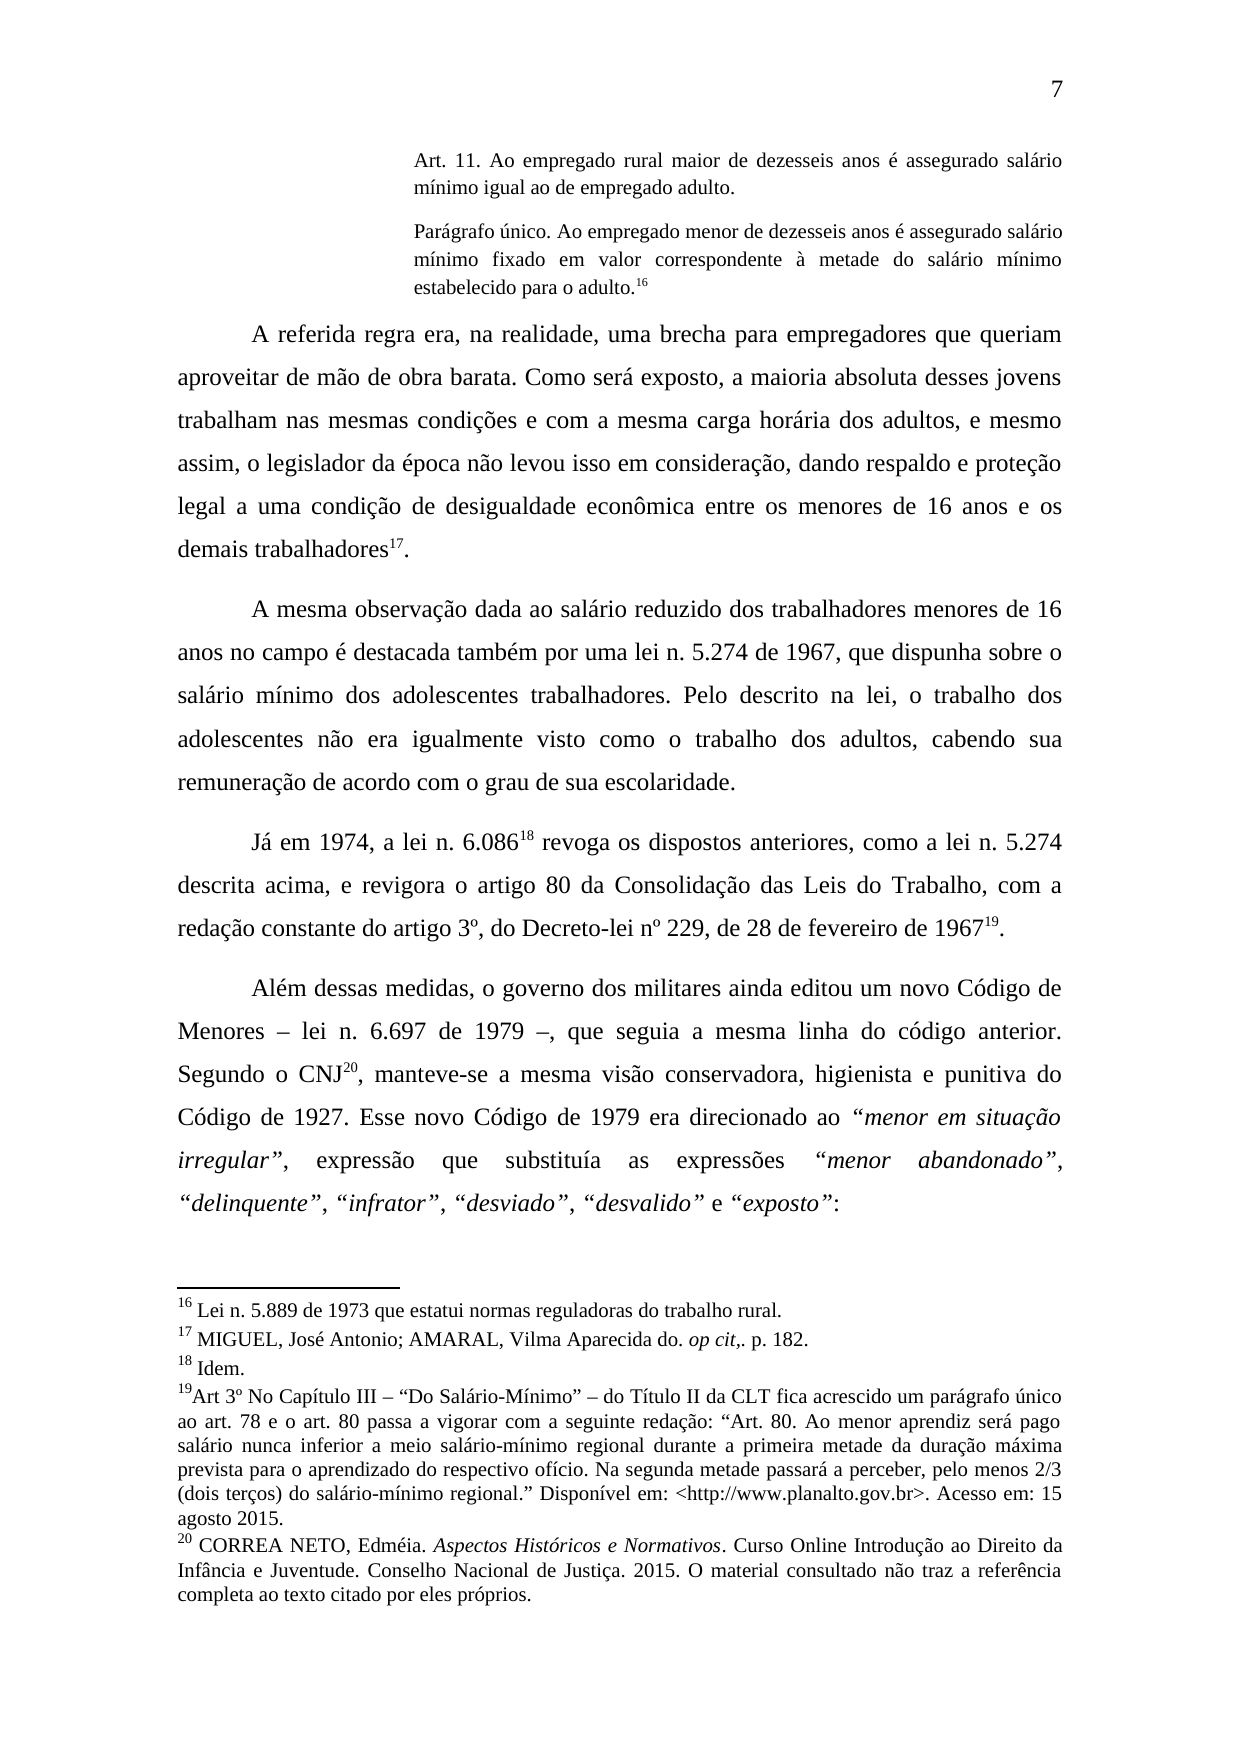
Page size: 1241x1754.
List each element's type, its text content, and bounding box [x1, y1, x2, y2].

text Já em 1974, a lei n. 6.086 revoga os dispostos anteriores, como a lei n. 5.274 descrita acima, e revigora o artigo 80 da Consolidação das Leis do Trabalho, com a redação constante do artigo 3º, do Decreto-lei nº 229, de 28 de fevereiro de 1967. [177, 827, 1063, 942]
text A mesma observação dada ao salário reduzido dos trabalhadores menores de 16 anos no campo é destacada também por uma lei n. 5.274 de 1967, que dispunha sobre o salário mínimo dos adolescentes trabalhadores. Pelo descrito na lei, o trabalho dos adolescentes não era igualmente visto como o trabalho dos adultos, cabendo sua remuneração de acordo com o grau de sua escolaridade. [177, 594, 1063, 796]
text Art. 11. Ao empregado rural maior de dezesseis anos é assegurado salário mínimo igual ao de empregado adulto. [413, 148, 1063, 199]
text Parágrafo único. Ao empregado menor de dezesseis anos é assegurado salário mínimo fixado em valor correspondente à metade do salário mínimo estabelecido para o adulto. [413, 219, 1063, 299]
text A referida regra era, na realidade, uma brecha para empregadores que queriam aproveitar de mão de obra barata. Como será exposto, a maioria absoluta desses jovens trabalham nas mesmas condições e com a mesma carga horária dos adultos, e mesmo assim, o legislador da época não levou isso em consideração, dando respaldo e proteção legal a uma condição de desigualdade econômica entre os menores de 16 anos e os demais trabalhadores. [177, 319, 1063, 563]
text Além dessas medidas, o governo dos militares ainda editou um novo Código de Menores – lei n. 6.697 de 1979 –, que seguia a mesma linha do código anterior. Segundo o CNJ, manteve-se a mesma visão conservadora, higienista e punitiva do Código de 1927. Esse novo Código de 1979 era direcionado ao “menor em situação irregular”, expressão que substituía as expressões “menor abandonado”, “delinquente”, “infrator”, “desviado”, “desvalido” e “exposto”: [177, 973, 1063, 1217]
